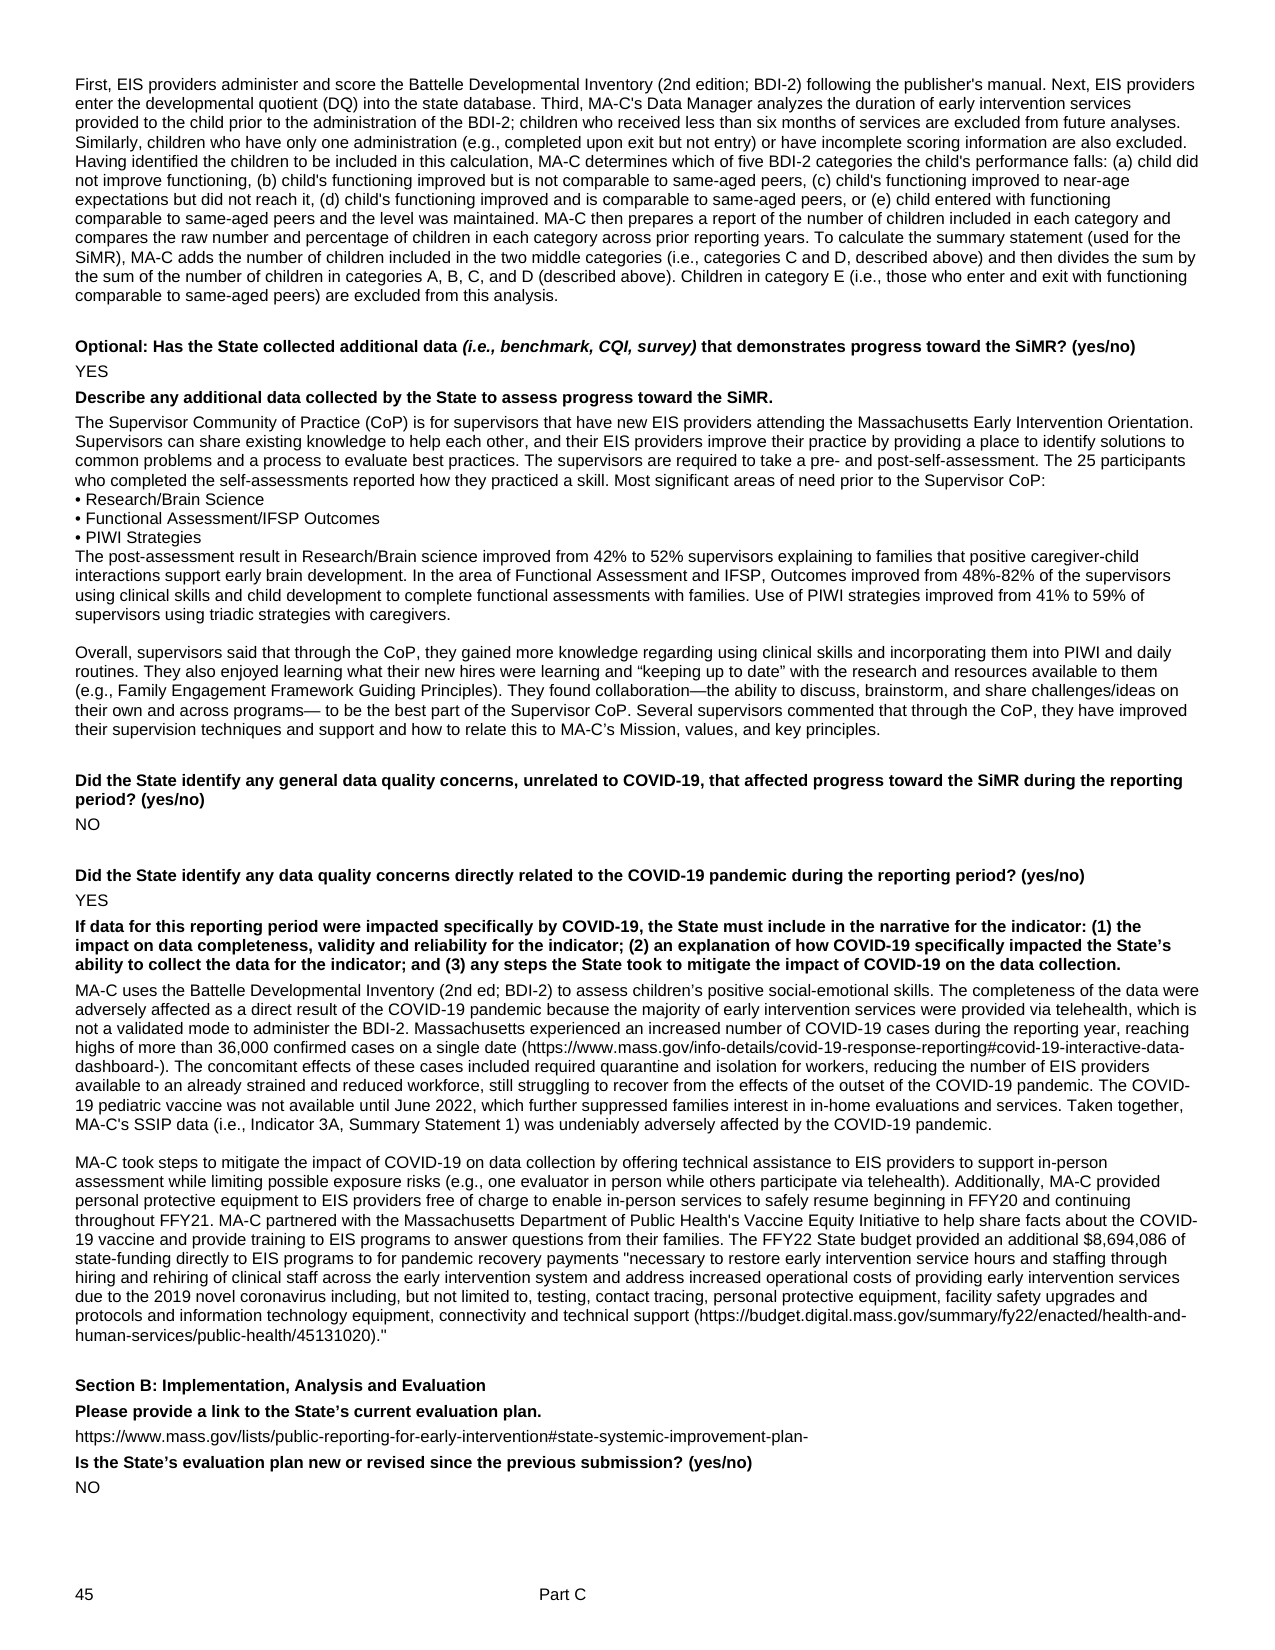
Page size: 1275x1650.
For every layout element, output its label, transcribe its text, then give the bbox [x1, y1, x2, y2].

text The Supervisor Community of Practice (CoP) is for supervisors that have new EIS providers attending the Massachusetts Early Intervention Orientation. Supervisors can share existing knowledge to help each other, and their EIS providers improve their practice by providing a place to identify solutions to common problems and a process to evaluate best practices. The supervisors are required to take a pre- and post-self-assessment. The 25 participants who completed the self-assessments reported how they practiced a skill. Most significant areas of need prior to the Supervisor CoP: • Research/Brain Science • Functional Assessment/IFSP Outcomes • PIWI Strategies The post-assessment result in Research/Brain science improved from 42% to 52% supervisors explaining to families that positive caregiver-child interactions support early brain development. In the area of Functional Assessment and IFSP, Outcomes improved from 48%-82% of the supervisors using clinical skills and child development to complete functional assessments with families. Use of PIWI strategies improved from 41% to 59% of supervisors using triadic strategies with caregivers. Overall, supervisors said that through the CoP, they gained more knowledge regarding using clinical skills and incorporating them into PIWI and daily routines. They also enjoyed learning what their new hires were learning and “keeping up to date” with the research and resources available to them (e.g., Family Engagement Framework Guiding Principles). They found collaboration—the ability to discuss, brainstorm, and share challenges/ideas on their own and across programs— to be the best part of the Supervisor CoP. Several supervisors commented that through the CoP, they have improved their supervision techniques and support and how to relate this to MA-C’s Mission, values, and key principles. [75, 413, 1200, 739]
text Is the State’s evaluation plan new or revised since the previous submission? (yes/no) [75, 1452, 1200, 1472]
text https://www.mass.gov/lists/public-reporting-for-early-intervention#state-systemic-improvement-plan- [75, 1427, 1200, 1446]
text MA-C uses the Battelle Developmental Inventory (2nd ed; BDI-2) to assess children’s positive social-emotional skills. The completeness of the data were adversely affected as a direct result of the COVID-19 pandemic because the majority of early intervention services were provided via telehealth, which is not a validated mode to administer the BDI-2. Massachusetts experienced an increased number of COVID-19 cases during the reporting year, reaching highs of more than 36,000 confirmed cases on a single date (https://www.mass.gov/info-details/covid-19-response-reporting#covid-19-interactive-data-dashboard-). The concomitant effects of these cases included required quarantine and isolation for workers, reducing the number of EIS providers available to an already strained and reduced workforce, still struggling to recover from the effects of the outset of the COVID-19 pandemic. The COVID-19 pediatric vaccine was not available until June 2022, which further suppressed families interest in in-home evaluations and services. Taken together, MA-C's SSIP data (i.e., Indicator 3A, Summary Statement 1) was undeniably adversely affected by the COVID-19 pandemic. MA-C took steps to mitigate the impact of COVID-19 on data collection by offering technical assistance to EIS providers to support in-person assessment while limiting possible exposure risks (e.g., one evaluator in person while others participate via telehealth). Additionally, MA-C provided personal protective equipment to EIS providers free of charge to enable in-person services to safely resume beginning in FFY20 and continuing throughout FFY21. MA-C partnered with the Massachusetts Department of Public Health's Vaccine Equity Initiative to help share facts about the COVID-19 vaccine and provide training to EIS programs to answer questions from their families. The FFY22 State budget provided an additional $8,694,086 of state-funding directly to EIS programs to for pandemic recovery payments "necessary to restore early intervention service hours and staffing through hiring and rehiring of clinical staff across the early intervention system and address increased operational costs of providing early intervention services due to the 2019 novel coronavirus including, but not limited to, testing, contact tracing, personal protective equipment, facility safety upgrades and protocols and information technology equipment, connectivity and technical support (https://budget.digital.mass.gov/summary/fy22/enacted/health-and-human-services/public-health/45131020)." [75, 980, 1200, 1344]
text If data for this reporting period were impacted specifically by COVID-19, the State must include in the narrative for the indicator: (1) the impact on data completeness, validity and reliability for the indicator; (2) an explanation of how COVID-19 specifically impacted the State’s ability to collect the data for the indicator; and (3) any steps the State took to mitigate the impact of COVID-19 on the data collection. [75, 917, 1200, 974]
text NO [75, 1478, 1200, 1497]
text Did the State identify any data quality concerns directly related to the COVID-19 pandemic during the reporting period? (yes/no) [75, 866, 1200, 885]
text Did the State identify any general data quality concerns, unrelated to COVID-19, that affected progress toward the SiMR during the reporting period? (yes/no) [75, 770, 1200, 809]
text Optional: Has the State collected additional data (i.e., benchmark, CQI, survey) that demonstrates progress toward the SiMR? (yes/no) [75, 337, 1200, 356]
text NO [75, 815, 1200, 834]
text Describe any additional data collected by the State to assess progress toward the SiMR. [75, 387, 1200, 407]
text Section B: Implementation, Analysis and Evaluation [75, 1376, 1200, 1395]
text YES [75, 362, 1200, 381]
text First, EIS providers administer and score the Battelle Developmental Inventory (2nd edition; BDI-2) following the publisher's manual. Next, EIS providers enter the developmental quotient (DQ) into the state database. Third, MA-C's Data Manager analyzes the duration of early intervention services provided to the child prior to the administration of the BDI-2; children who received less than six months of services are excluded from future analyses. Similarly, children who have only one administration (e.g., completed upon exit but not entry) or have incomplete scoring information are also excluded. Having identified the children to be included in this calculation, MA-C determines which of five BDI-2 categories the child's performance falls: (a) child did not improve functioning, (b) child's functioning improved but is not comparable to same-aged peers, (c) child's functioning improved to near-age expectations but did not reach it, (d) child's functioning improved and is comparable to same-aged peers, or (e) child entered with functioning comparable to same-aged peers and the level was maintained. MA-C then prepares a report of the number of children included in each category and compares the raw number and percentage of children in each category across prior reporting years. To calculate the summary statement (used for the SiMR), MA-C adds the number of children included in the two middle categories (i.e., categories C and D, described above) and then divides the sum by the sum of the number of children in categories A, B, C, and D (described above). Children in category E (i.e., those who enter and exit with functioning comparable to same-aged peers) are excluded from this analysis. [75, 75, 1200, 305]
text YES [75, 891, 1200, 910]
text Please provide a link to the State’s current evaluation plan. [75, 1402, 1200, 1421]
